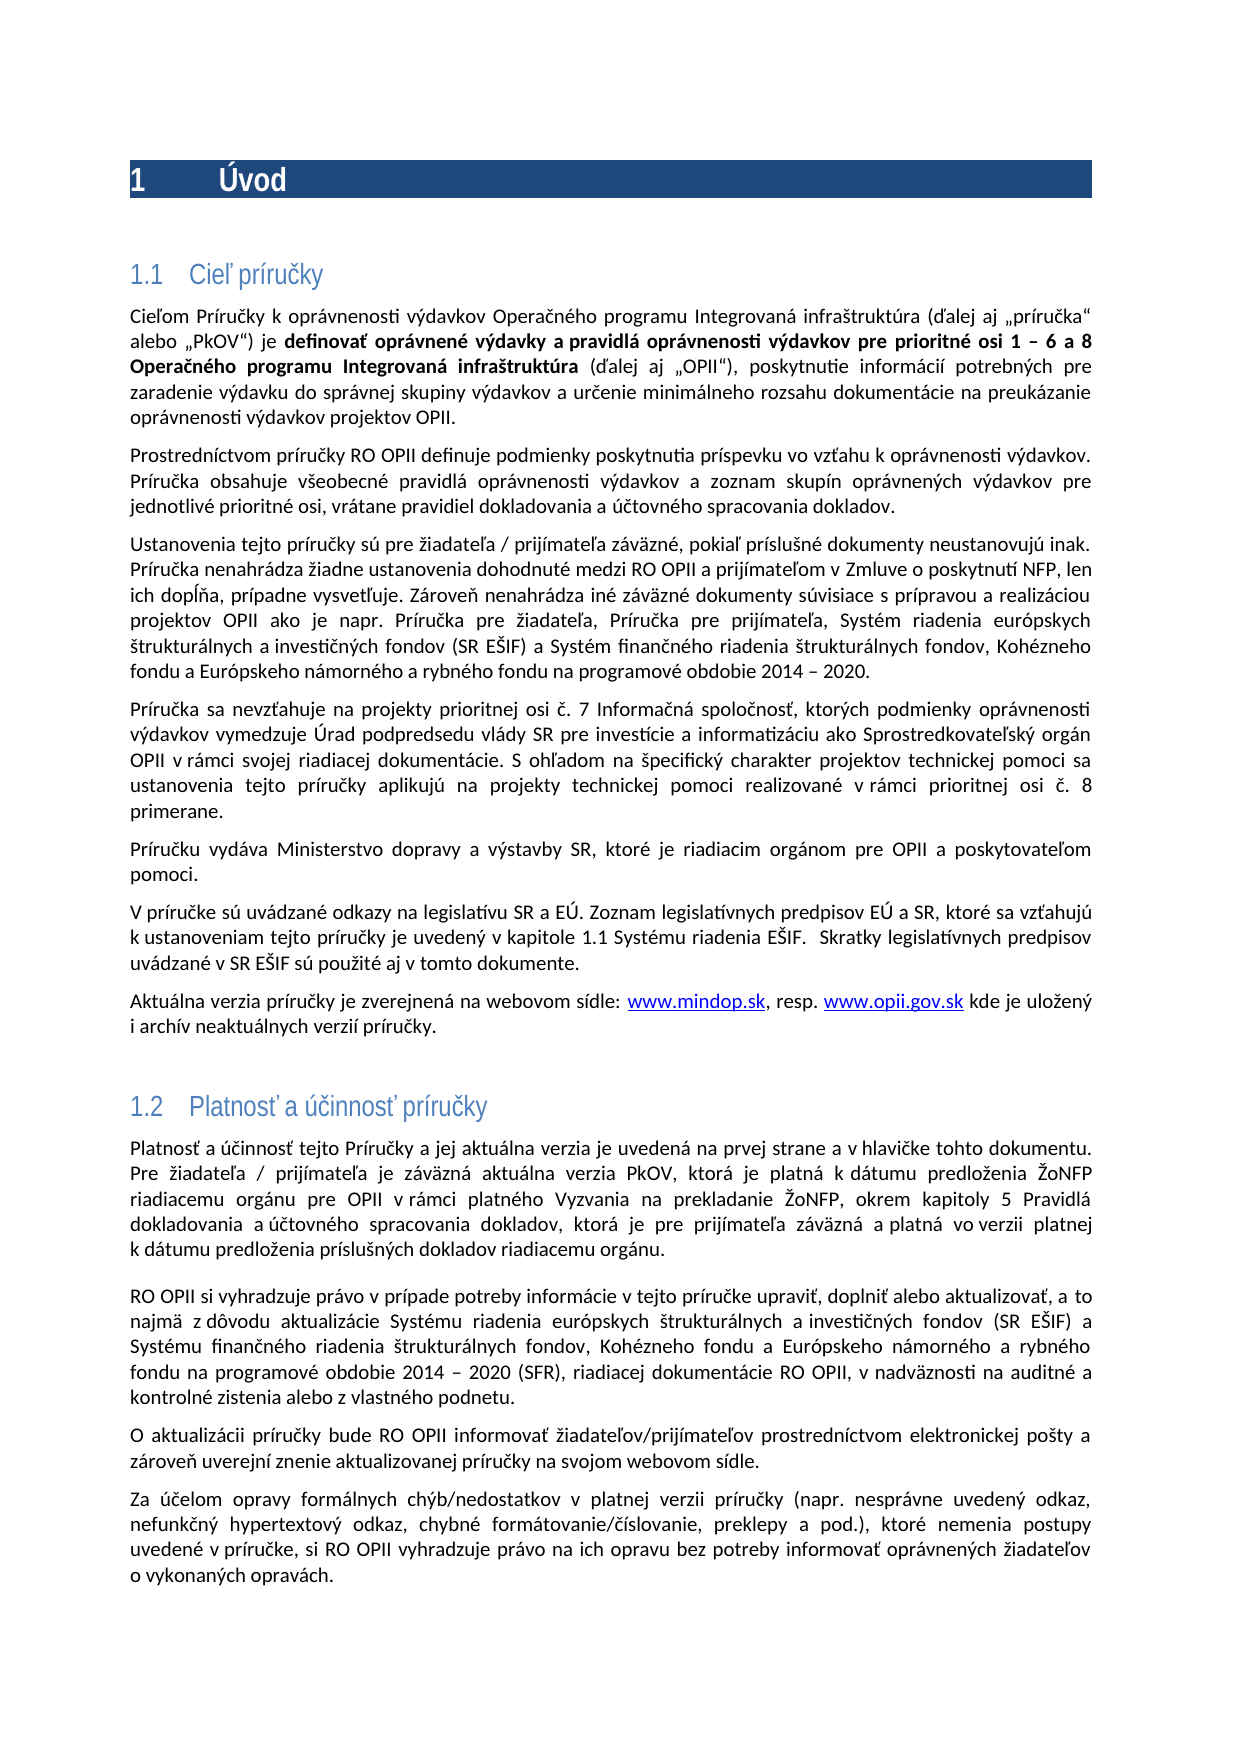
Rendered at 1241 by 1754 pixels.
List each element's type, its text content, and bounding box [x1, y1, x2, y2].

text O aktualizácii príručky bude RO OPII informovať žiadateľov/prijímateľov prostredníctvom elektronickej pošty a zároveň uverejní znenie aktualizovanej príručky na svojom webovom sídle. [130, 1422, 1092, 1473]
subtitle Platnosť a účinnosť príručky [130, 1089, 1092, 1122]
text Príručka sa nevzťahuje na projekty prioritnej osi č. 7 Informačná spoločnosť, ktorých podmienky oprávnenosti výdavkov vymedzuje Úrad podpredsedu vlády SR pre investície a informatizáciu ako Sprostredkovateľský orgán OPII v rámci svojej riadiacej dokumentácie. S ohľadom na špecifický charakter projektov technickej pomoci sa ustanovenia tejto príručky aplikujú na projekty technickej pomoci realizované v rámci prioritnej osi č. 8 primerane. [130, 696, 1092, 823]
text RO OPII si vyhradzuje právo v prípade potreby informácie v tejto príručke upraviť, doplniť alebo aktualizovať, a to najmä z dôvodu aktualizácie Systému riadenia európskych štrukturálnych a investičných fondov (SR EŠIF) a Systému finančného riadenia štrukturálnych fondov, Kohézneho fondu a Európskeho námorného a rybného fondu na programové obdobie 2014 – 2020 (SFR), riadiacej dokumentácie RO OPII, v nadväznosti na auditné a kontrolné zistenia alebo z vlastného podnetu. [130, 1283, 1092, 1410]
text Príručku vydáva Ministerstvo dopravy a výstavby SR, ktoré je riadiacim orgánom pre OPII a poskytovateľom pomoci. [130, 836, 1092, 887]
text Ustanovenia tejto príručky sú pre žiadateľa / prijímateľa záväzné, pokiaľ príslušné dokumenty neustanovujú inak. Príručka nenahrádza žiadne ustanovenia dohodnuté medzi RO OPII a prijímateľom v Zmluve o poskytnutí NFP, len ich dopĺňa, prípadne vysvetľuje. Zároveň nenahrádza iné záväzné dokumenty súvisiace s prípravou a realizáciou projektov OPII ako je napr. Príručka pre žiadateľa, Príručka pre prijímateľa, Systém riadenia európskych štrukturálnych a investičných fondov (SR EŠIF) a Systém finančného riadenia štrukturálnych fondov, Kohézneho fondu a Európskeho námorného a rybného fondu na programové obdobie 2014 – 2020. [130, 531, 1092, 684]
text Za účelom opravy formálnych chýb/nedostatkov v platnej verzii príručky (napr. nesprávne uvedený odkaz, nefunkčný hypertextový odkaz, chybné formátovanie/číslovanie, preklepy a pod.), ktoré nemenia postupy uvedené v príručke, si RO OPII vyhradzuje právo na ich opravu bez potreby informovať oprávnených žiadateľov o vykonaných opravách. [130, 1486, 1092, 1587]
list Prostredníctvom príručky RO OPII definuje podmienky poskytnutia príspevku vo vzťahu k oprávnenosti výdavkov. Príručka obsahuje všeobecné pravidlá oprávnenosti výdavkov a zoznam skupín oprávnených výdavkov pre jednotlivé prioritné osi, vrátane pravidiel dokladovania a účtovného spracovania dokladov. [130, 442, 1092, 519]
subtitle Cieľ príručky [130, 257, 1092, 290]
text V príručke sú uvádzané odkazy na legislatívu SR a EÚ. Zoznam legislatívnych predpisov EÚ a SR, ktoré sa vzťahujú k ustanoveniam tejto príručky je uvedený v kapitole 1.1 Systému riadenia EŠIF. Skratky legislatívnych predpisov uvádzané v SR EŠIF sú použité aj v tomto dokumente. [130, 899, 1092, 975]
list Cieľom Príručky k oprávnenosti výdavkov Operačného programu Integrovaná infraštruktúra (ďalej aj „príručka“ alebo „PkOV“) je definovať oprávnené výdavky a pravidlá oprávnenosti výdavkov pre prioritné osi 1 – 6 a 8 Operačného programu Integrovaná infraštruktúra (ďalej aj „OPII“), poskytnutie informácií potrebných pre zaradenie výdavku do správnej skupiny výdavkov a určenie minimálneho rozsahu dokumentácie na preukázanie oprávnenosti výdavkov projektov OPII. [130, 303, 1092, 430]
text Aktuálna verzia príručky je zverejnená na webovom sídle: www.mindop.sk, resp. www.opii.gov.sk kde je uložený i archív neaktuálnych verzií príručky. [130, 988, 1092, 1039]
subtitle Úvod [130, 160, 1092, 198]
text Platnosť a účinnosť tejto Príručky a jej aktuálna verzia je uvedená na prvej strane a v hlavičke tohto dokumentu. Pre žiadateľa / prijímateľa je záväzná aktuálna verzia PkOV, ktorá je platná k dátumu predloženia ŽoNFP riadiacemu orgánu pre OPII v rámci platného Vyzvania na prekladanie ŽoNFP, okrem kapitoly 5 Pravidlá dokladovania a účtovného spracovania dokladov, ktorá je pre prijímateľa záväzná a platná vo verzii platnej k dátumu predloženia príslušných dokladov riadiacemu orgánu. [130, 1135, 1092, 1262]
